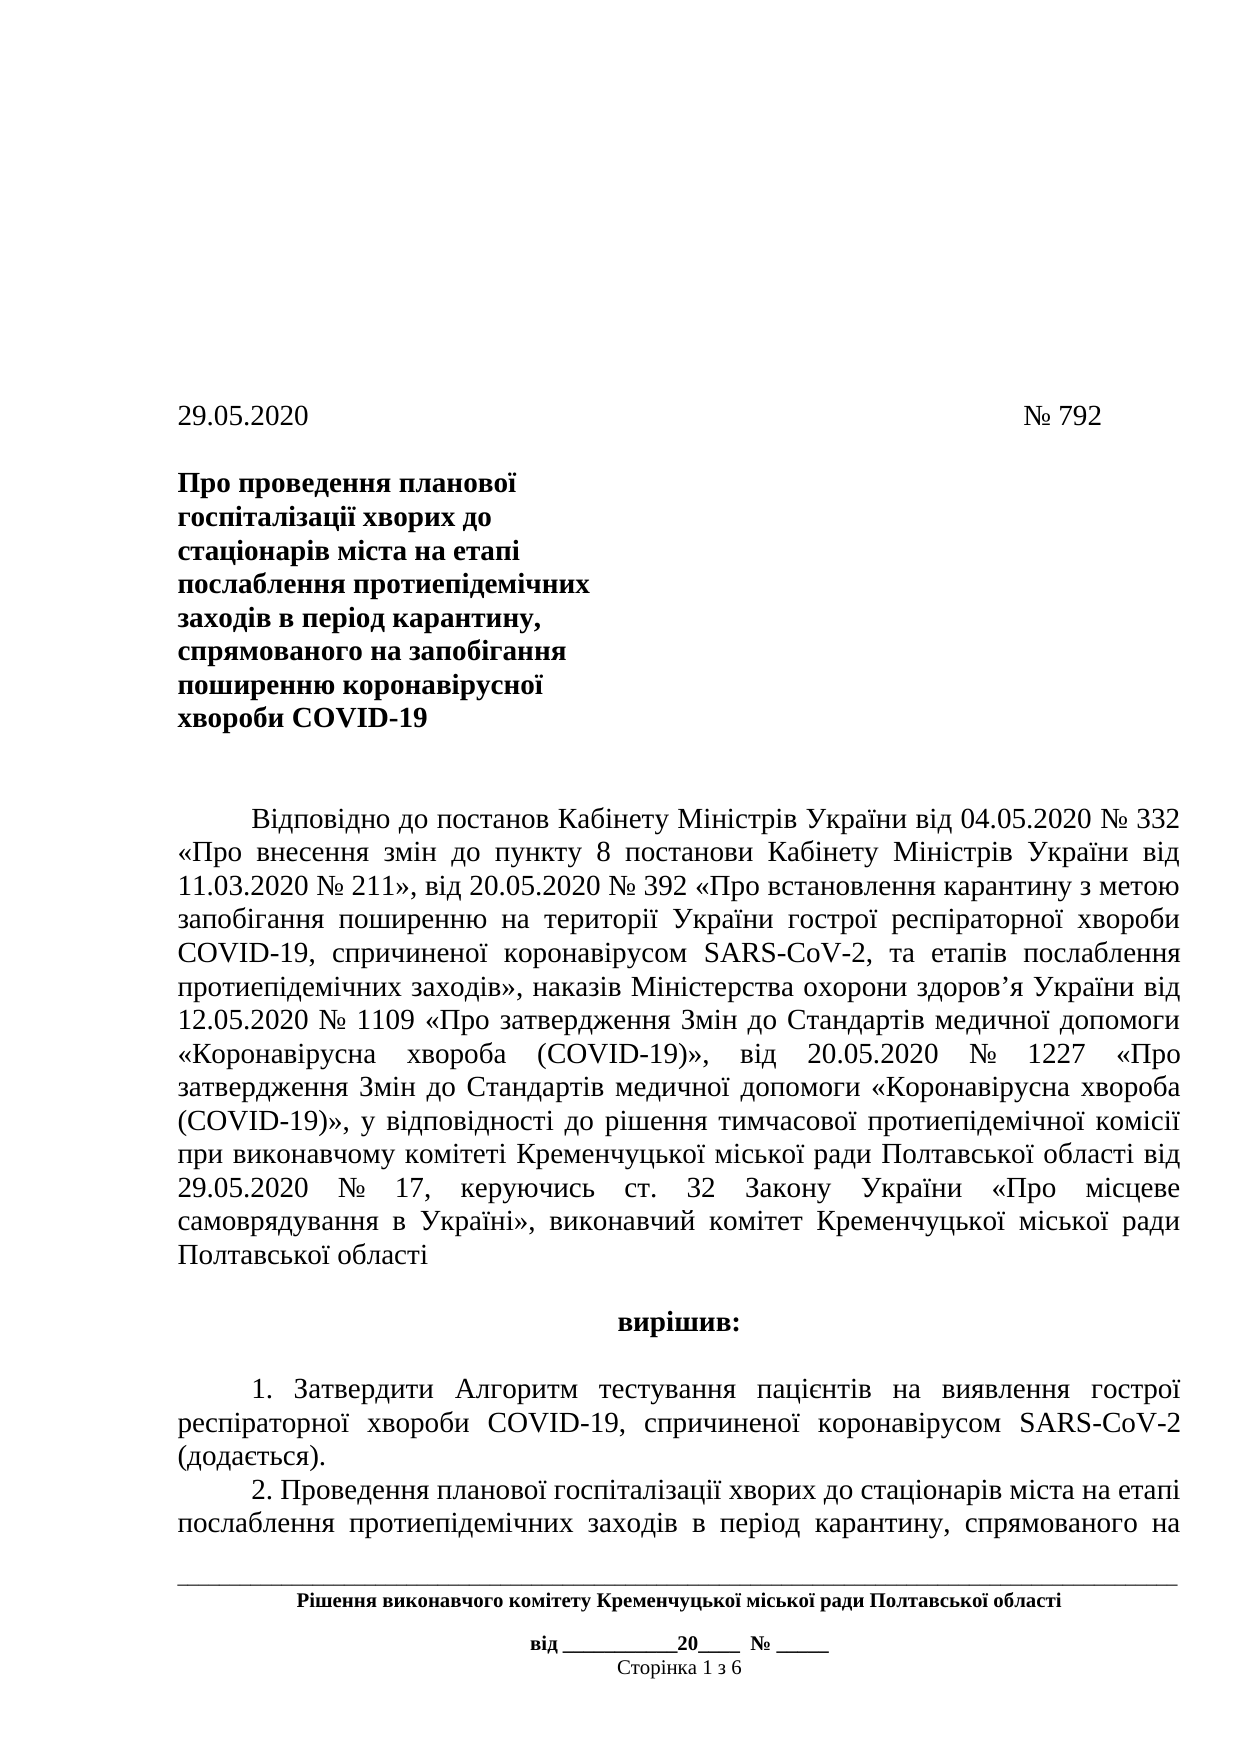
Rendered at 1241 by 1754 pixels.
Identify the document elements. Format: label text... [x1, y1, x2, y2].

text стаціонарів міста на етапі [177, 533, 1181, 566]
text вирішив: [177, 1304, 1181, 1338]
text госпіталізації хворих до [177, 499, 1181, 533]
text 29.05.2020 № 792 [177, 398, 1181, 432]
text послаблення протиепідемічних [177, 566, 1181, 600]
text хвороби COVID-19 [177, 700, 1181, 734]
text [177, 1472, 1181, 1539]
text Відповідно до постанов Кабінету Міністрів України від 04.05.2020 № 332 «Про внесення змін до пункту 8 постанови Кабінету Міністрів України від 11.03.2020 № 211», від 20.05.2020 № 392 «Про встановлення карантину з метою запобігання поширенню на території України гострої респіраторної хвороби COVID-19, спричиненої коронавірусом SARS-CoV-2, та етапів послаблення протиепідемічних заходів», наказів Міністерства охорони здоров’я України від 12.05.2020 № 1109 «Про затвердження Змін до Стандартів медичної допомоги «Коронавірусна хвороба (COVID-19)», від 20.05.2020 № 1227 «Про затвердження Змін до Стандартів медичної допомоги «Коронавірусна хвороба (COVID-19)», у відповідності до рішення тимчасової протиепідемічної комісії при виконавчому комітеті Кременчуцької міської ради Полтавської області від 29.05.2020 № 17, керуючись ст. 32 Закону України «Про місцеве самоврядування в Україні», виконавчий комітет Кременчуцької міської ради Полтавської області [177, 801, 1181, 1271]
text Про проведення планової [177, 466, 1181, 499]
text спрямованого на запобігання [177, 633, 1181, 667]
text заходів в період карантину, [177, 600, 1181, 633]
text 1. Затвердити Алгоритм тестування пацієнтів на виявлення гострої респіраторної хвороби COVID-19, спричиненої коронавірусом SARS-CoV-2 (додається). [177, 1371, 1181, 1472]
text поширенню коронавірусної [177, 667, 1181, 700]
